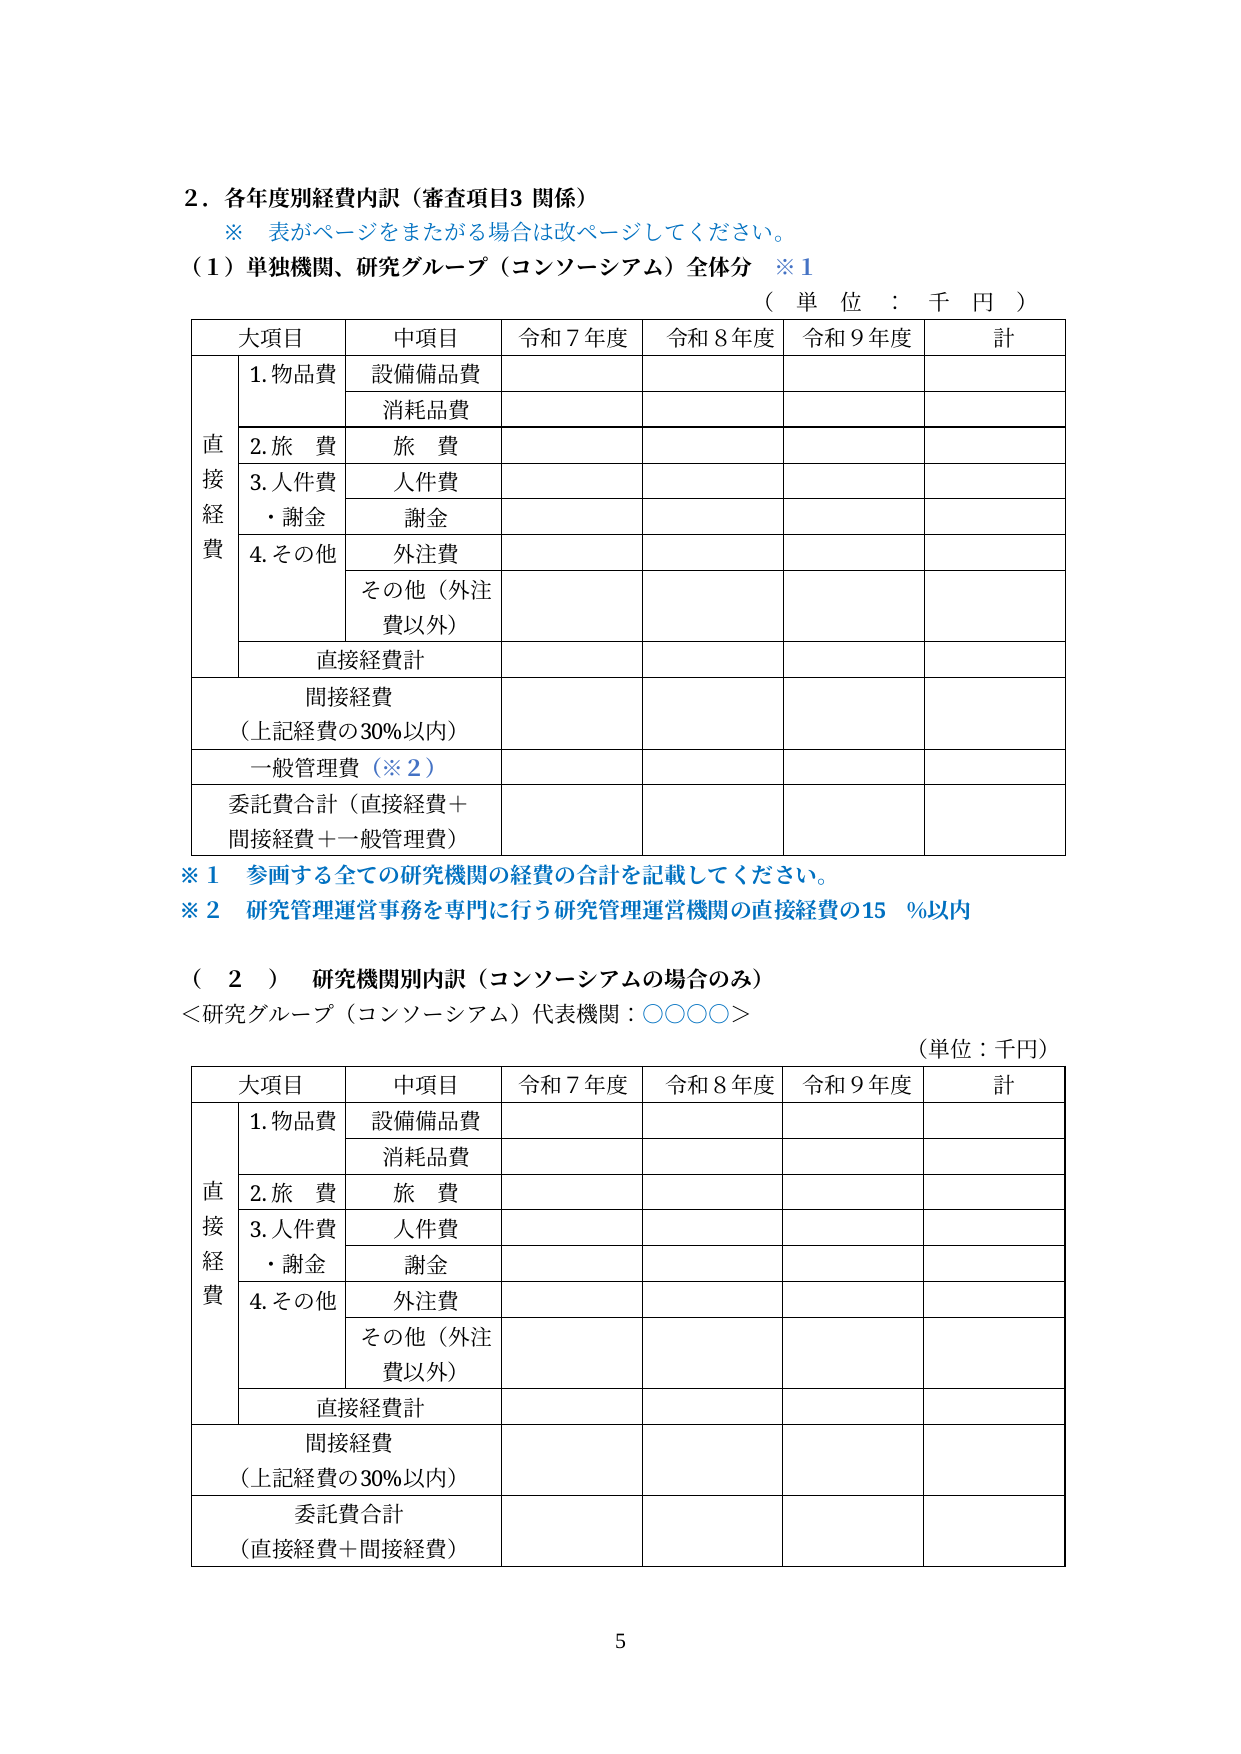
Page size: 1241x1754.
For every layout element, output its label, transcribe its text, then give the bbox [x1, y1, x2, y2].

table_cell [924, 1389, 1064, 1424]
text ※ 表がページをまたがる場合は改ページしてください。 [181, 214, 1060, 249]
table_cell [643, 1318, 782, 1388]
table_cell [502, 750, 642, 784]
table_cell 3.人件費 ・謝金 [239, 1210, 345, 1281]
table_cell [643, 1425, 782, 1495]
table_header 中項目 [346, 320, 501, 354]
table_cell [784, 571, 924, 641]
table_cell 1.物品費 [239, 1103, 345, 1173]
table_cell [783, 1246, 923, 1281]
table_cell 直 接 経 費 [192, 356, 238, 677]
table_cell [502, 1246, 642, 1281]
table_cell [643, 1103, 782, 1137]
table_cell [784, 499, 924, 534]
table_cell 謝金 [346, 1246, 501, 1281]
table_cell [502, 392, 642, 426]
table_cell [643, 535, 783, 570]
table_cell [924, 1425, 1064, 1495]
table_cell 3.人件費 ・謝金 [239, 464, 345, 534]
table_cell 委託費合計（直接経費＋ 間接経費＋一般管理費） [192, 785, 501, 855]
table_cell [502, 642, 642, 677]
table_cell [643, 678, 783, 748]
table_header 計 [925, 320, 1065, 354]
table_cell その他（外注費以外） [346, 571, 501, 641]
table_cell [643, 392, 783, 426]
table_cell 間接経費 （上記経費の30%以内） [192, 1425, 501, 1495]
table_cell [784, 392, 924, 426]
table_cell [502, 678, 642, 748]
table_cell [643, 642, 783, 677]
table_cell [502, 785, 642, 855]
table_cell 委託費合計 （直接経費＋間接経費） [192, 1496, 501, 1566]
table_cell 外注費 [346, 1282, 501, 1317]
table_cell 外注費 [346, 535, 501, 570]
table_cell [502, 1318, 642, 1388]
table_cell [924, 1496, 1064, 1566]
table_cell [783, 1175, 923, 1209]
table_cell [643, 785, 783, 855]
table_cell [643, 356, 783, 391]
table_header 令和８年度 [643, 320, 783, 354]
table_cell [502, 1282, 642, 1317]
table_cell [783, 1389, 923, 1424]
table_cell [502, 535, 642, 570]
table_header 令和９年度 [784, 320, 924, 354]
table_cell 直 接 経 費 [192, 1103, 238, 1424]
table_cell [502, 499, 642, 534]
table_cell [925, 785, 1065, 855]
table_cell 消耗品費 [346, 392, 501, 426]
table_cell [925, 535, 1065, 570]
table_cell [783, 1103, 923, 1137]
table_header 中項目 [346, 1067, 501, 1102]
table_cell [924, 1318, 1064, 1388]
table_cell [924, 1210, 1064, 1245]
table_cell [783, 1139, 923, 1173]
table_cell [502, 1139, 642, 1173]
table_cell [924, 1139, 1064, 1173]
table_cell [502, 1210, 642, 1245]
table_cell 人件費 [346, 464, 501, 498]
table_cell [783, 1318, 923, 1388]
text （１）単独機関、研究グループ（コンソーシアム）全体分 ※１ [181, 249, 1060, 284]
table_header 計 [924, 1067, 1064, 1102]
table_cell 一般管理費（※２） [192, 750, 501, 784]
table_cell [502, 1496, 642, 1566]
table_cell [502, 1175, 642, 1209]
table_cell [643, 1175, 782, 1209]
text ※２ 研究管理運営事務を専門に行う研究管理運営機関の直接経費の15％以内 [181, 891, 1060, 926]
table_cell 設備備品費 [346, 356, 501, 391]
table_cell 直接経費計 [239, 642, 501, 677]
table_header 令和９年度 [783, 1067, 923, 1102]
text （単位：千円） [181, 1031, 1060, 1066]
table_cell [502, 428, 642, 462]
table_header 大項目 [192, 1067, 345, 1102]
table_cell [643, 428, 783, 462]
table_cell 謝金 [346, 499, 501, 534]
text ２．各年度別経費内訳（審査項目3関係） [181, 179, 1060, 214]
table_cell 消耗品費 [346, 1139, 501, 1173]
text ※１ 参画する全ての研究機関の経費の合計を記載してください。 [181, 856, 1060, 891]
table_cell [643, 1210, 782, 1245]
table_cell [925, 678, 1065, 748]
table_cell [643, 499, 783, 534]
table_cell [924, 1246, 1064, 1281]
table_cell [502, 571, 642, 641]
table_cell 2.旅 費 [239, 428, 345, 462]
table_cell 設備備品費 [346, 1103, 501, 1137]
table_cell [643, 1246, 782, 1281]
table_cell 旅 費 [346, 1175, 501, 1209]
table_header 令和８年度 [643, 1067, 782, 1102]
table_cell [783, 1496, 923, 1566]
table_cell [784, 678, 924, 748]
text （単位：千円） [181, 284, 1060, 319]
text ＜研究グループ（コンソーシアム）代表機関：○○○○＞ [181, 996, 1060, 1031]
table_cell [502, 1389, 642, 1424]
table_cell [924, 1282, 1064, 1317]
table_cell [784, 356, 924, 391]
table_cell 直接経費計 [239, 1389, 501, 1424]
table_cell [783, 1282, 923, 1317]
table_cell [925, 356, 1065, 391]
table_cell 4.その他 [239, 1282, 345, 1388]
table_cell [784, 464, 924, 498]
table_cell [924, 1175, 1064, 1209]
table_cell [784, 428, 924, 462]
table_cell [925, 392, 1065, 426]
table_cell [502, 1103, 642, 1137]
table_cell [643, 750, 783, 784]
table_header 大項目 [192, 320, 345, 354]
table_cell [925, 499, 1065, 534]
table_cell 人件費 [346, 1210, 501, 1245]
table_cell 2.旅 費 [239, 1175, 345, 1209]
table_cell 1.物品費 [239, 356, 345, 426]
text （２）研究機関別内訳（コンソーシアムの場合のみ） [181, 961, 1060, 996]
table_header 令和７年度 [502, 1067, 642, 1102]
table_cell 旅 費 [346, 428, 501, 462]
table_cell [643, 1389, 782, 1424]
table_cell 4.その他 [239, 535, 345, 641]
table_cell [925, 750, 1065, 784]
table_header 令和７年度 [502, 320, 642, 354]
table_cell [784, 535, 924, 570]
table_cell [925, 464, 1065, 498]
table_cell [783, 1210, 923, 1245]
table_cell 間接経費 （上記経費の30%以内） [192, 678, 501, 748]
table_cell [925, 571, 1065, 641]
table_cell [643, 1496, 782, 1566]
table_cell [784, 642, 924, 677]
table_cell [784, 785, 924, 855]
table_cell [643, 1282, 782, 1317]
table_cell [643, 571, 783, 641]
table_cell その他（外注費以外） [346, 1318, 501, 1388]
table_cell [783, 1425, 923, 1495]
table_cell [643, 464, 783, 498]
table_cell [784, 750, 924, 784]
table_cell [502, 356, 642, 391]
table_cell [925, 642, 1065, 677]
table_cell [643, 1139, 782, 1173]
table_cell [924, 1103, 1064, 1137]
table_cell [925, 428, 1065, 462]
table_cell [502, 464, 642, 498]
table_cell [502, 1425, 642, 1495]
